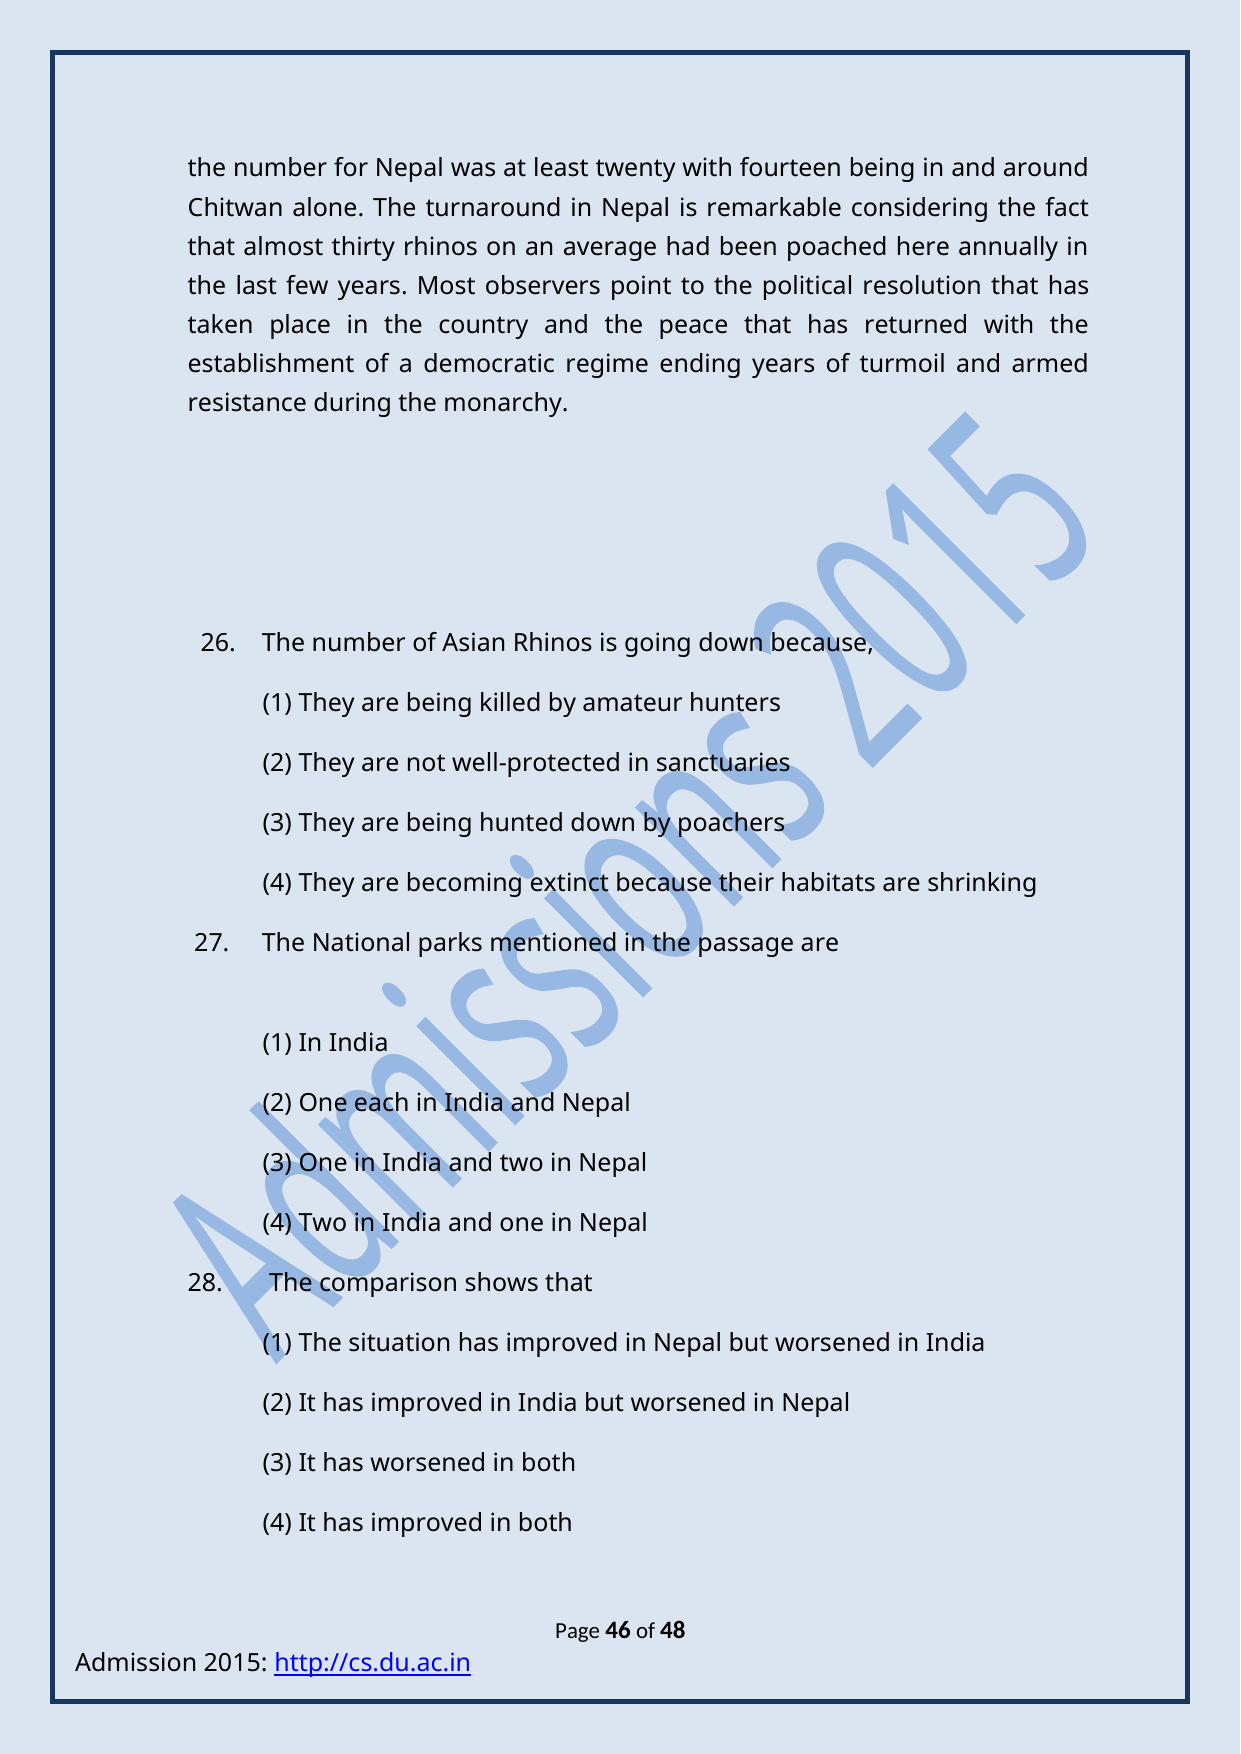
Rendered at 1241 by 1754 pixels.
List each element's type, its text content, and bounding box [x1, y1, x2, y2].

text 28. The comparison shows that [187, 1264, 1090, 1298]
text (1) The situation has improved in Nepal but worsened in India [262, 1324, 1090, 1358]
text (4) It has improved in both [262, 1504, 1090, 1538]
text (4) They are becoming extinct because their habitats are shrinking [262, 865, 1090, 899]
text (3) One in India and two in Nepal [262, 1144, 1090, 1178]
text (2) One each in India and Nepal [262, 1084, 1090, 1118]
text (1) They are being killed by amateur hunters [262, 685, 1090, 719]
text (2) It has improved in India but worsened in Nepal [262, 1384, 1090, 1418]
text (4) Two in India and one in Nepal [262, 1204, 1090, 1238]
text 26. The number of Asian Rhinos is going down because, [187, 625, 1090, 659]
text 27. The National parks mentioned in the passage are [187, 925, 1090, 998]
text (1) In India [262, 1024, 1090, 1058]
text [187, 150, 1090, 419]
text (2) They are not well-protected in sanctuaries [262, 745, 1090, 779]
text (3) They are being hunted down by poachers [262, 805, 1090, 839]
text (3) It has worsened in both [262, 1444, 1090, 1478]
